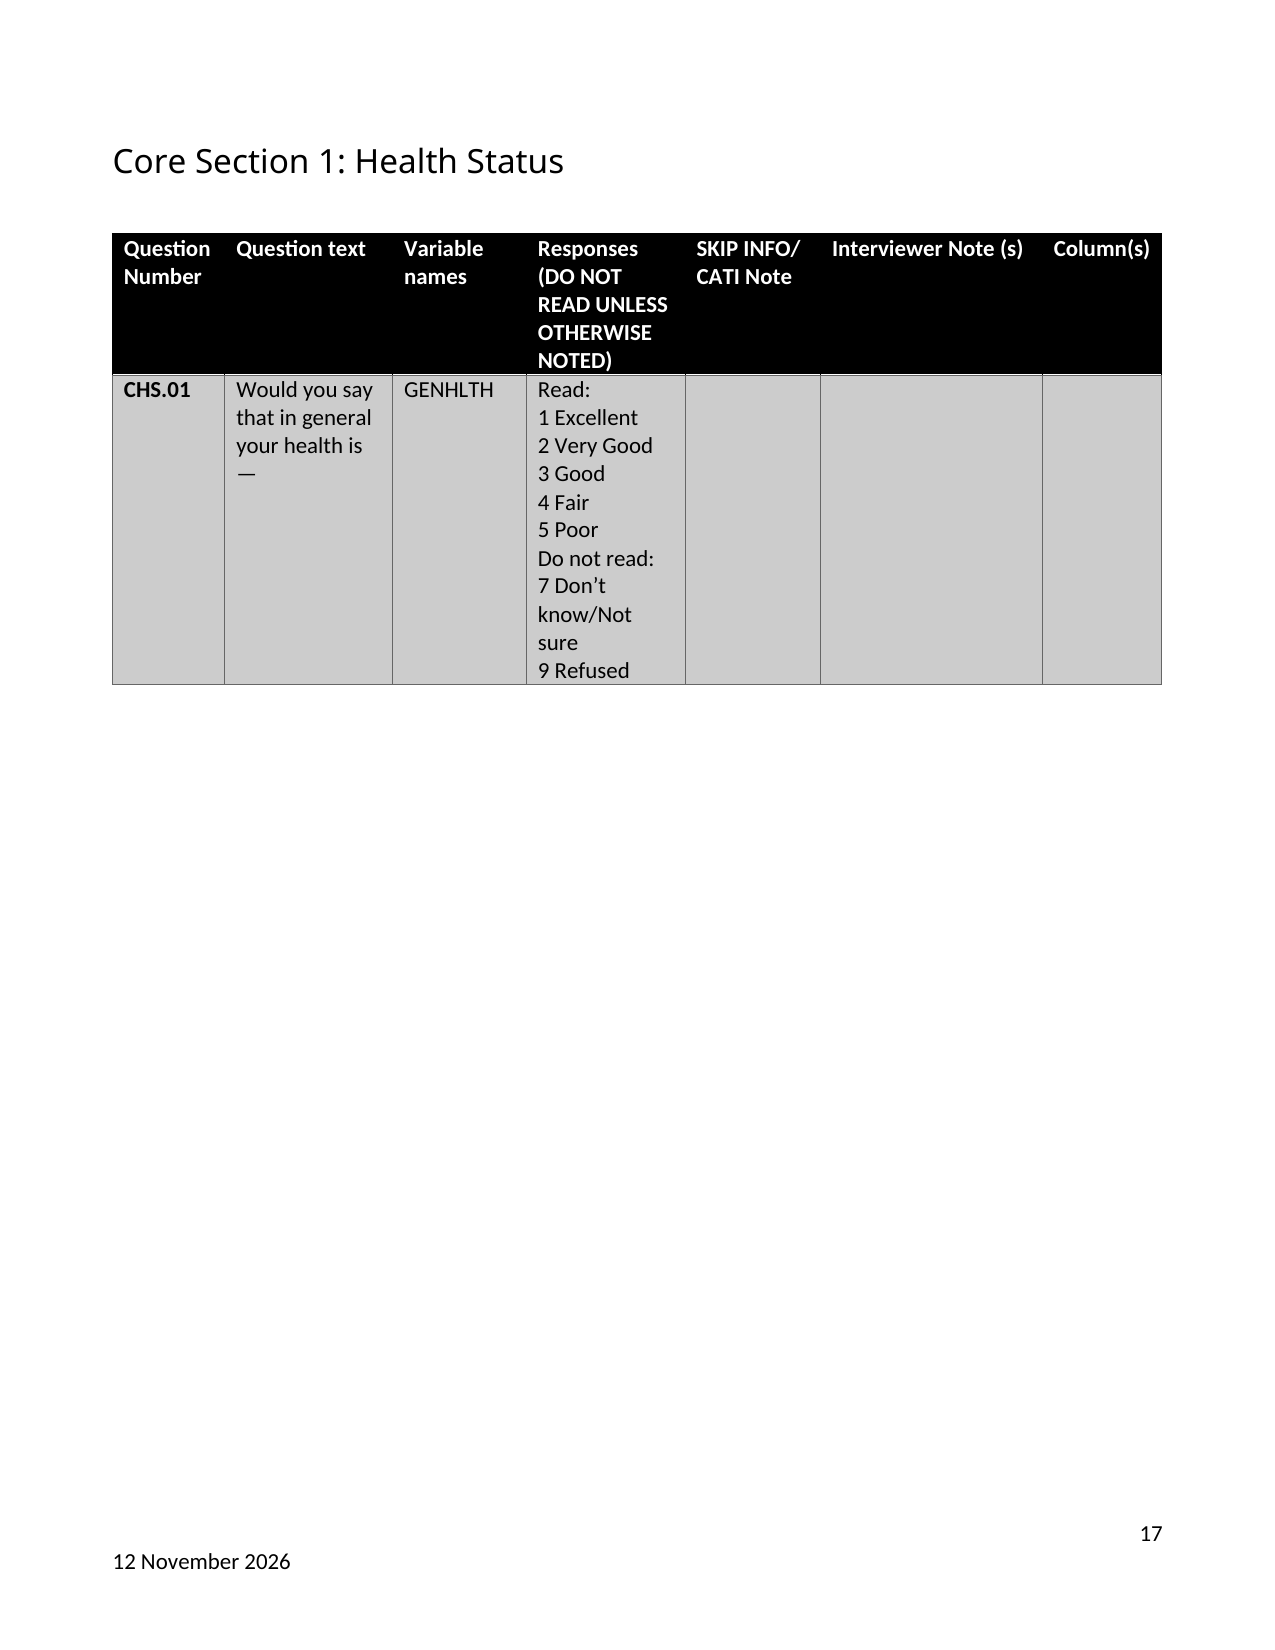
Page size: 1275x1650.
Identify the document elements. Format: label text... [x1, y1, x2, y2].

table_header Question text [225, 234, 392, 374]
table_cell [686, 376, 820, 684]
table_cell [821, 376, 1042, 684]
table_header SKIP INFO/ CATI Note [686, 234, 820, 374]
table_header Column(s) [1043, 234, 1161, 374]
text Core Section 1: Health Status [112, 137, 1162, 183]
table_header Responses (DO NOT READ UNLESS OTHERWISE NOTED) [527, 234, 685, 374]
table_cell CHS.01 [113, 376, 224, 684]
table_header Question Number [113, 234, 224, 374]
table_header Variable names [393, 234, 526, 374]
table_cell Would you say that in general your health is— [225, 376, 392, 684]
table_cell [1043, 376, 1161, 684]
table_cell Read: 1 Excellent 2 Very Good 3 Good 4 Fair 5 Poor Do not read: 7 Don’t know/Not sure 9 Refused [527, 376, 685, 684]
table_cell GENHLTH [393, 376, 526, 684]
table_header Interviewer Note (s) [821, 234, 1042, 374]
